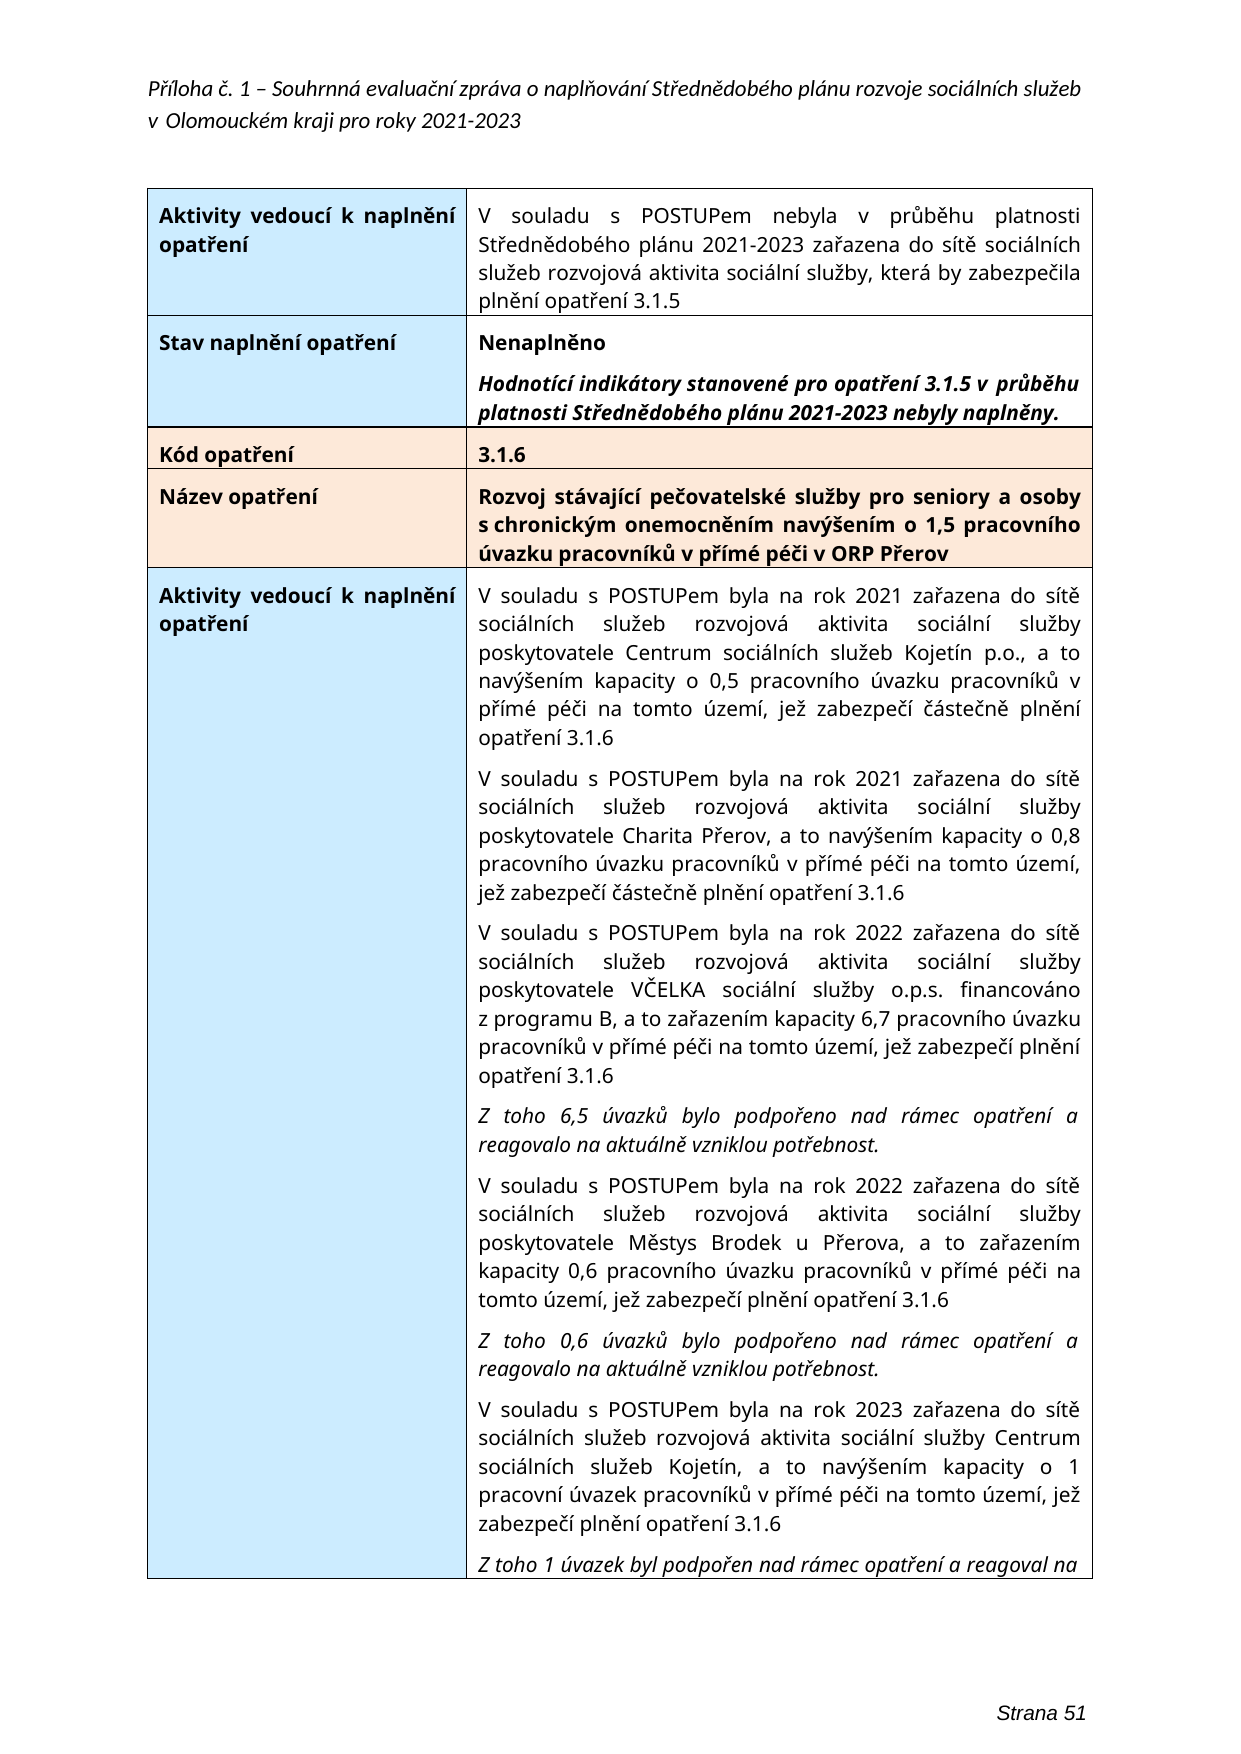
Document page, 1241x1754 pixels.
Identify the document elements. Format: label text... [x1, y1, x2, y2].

table_cell Kód opatření [148, 428, 466, 468]
table_cell Název opatření [148, 469, 466, 567]
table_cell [467, 568, 1092, 1578]
table_cell Nenaplněno Hodnotící indikátory stanovené pro opatření 3.1.5 v průběhu platnosti Střednědobého plánu 2021-2023 nebyly naplněny. [467, 316, 1092, 426]
table_cell 3.1.6 [467, 428, 1092, 468]
table_cell Aktivity vedoucí k naplnění opatření [148, 189, 466, 315]
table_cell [148, 568, 466, 1578]
table_cell V souladu s POSTUPem nebyla v průběhu platnosti Střednědobého plánu 2021-2023 zařazena do sítě sociálních služeb rozvojová aktivita sociální služby, která by zabezpečila plnění opatření 3.1.5 [467, 189, 1092, 315]
table_cell Rozvoj stávající pečovatelské služby pro seniory a osoby s chronickým onemocněním navýšením o 1,5 pracovního úvazku pracovníků v přímé péči v ORP Přerov [467, 469, 1092, 567]
table_cell Stav naplnění opatření [148, 316, 466, 426]
